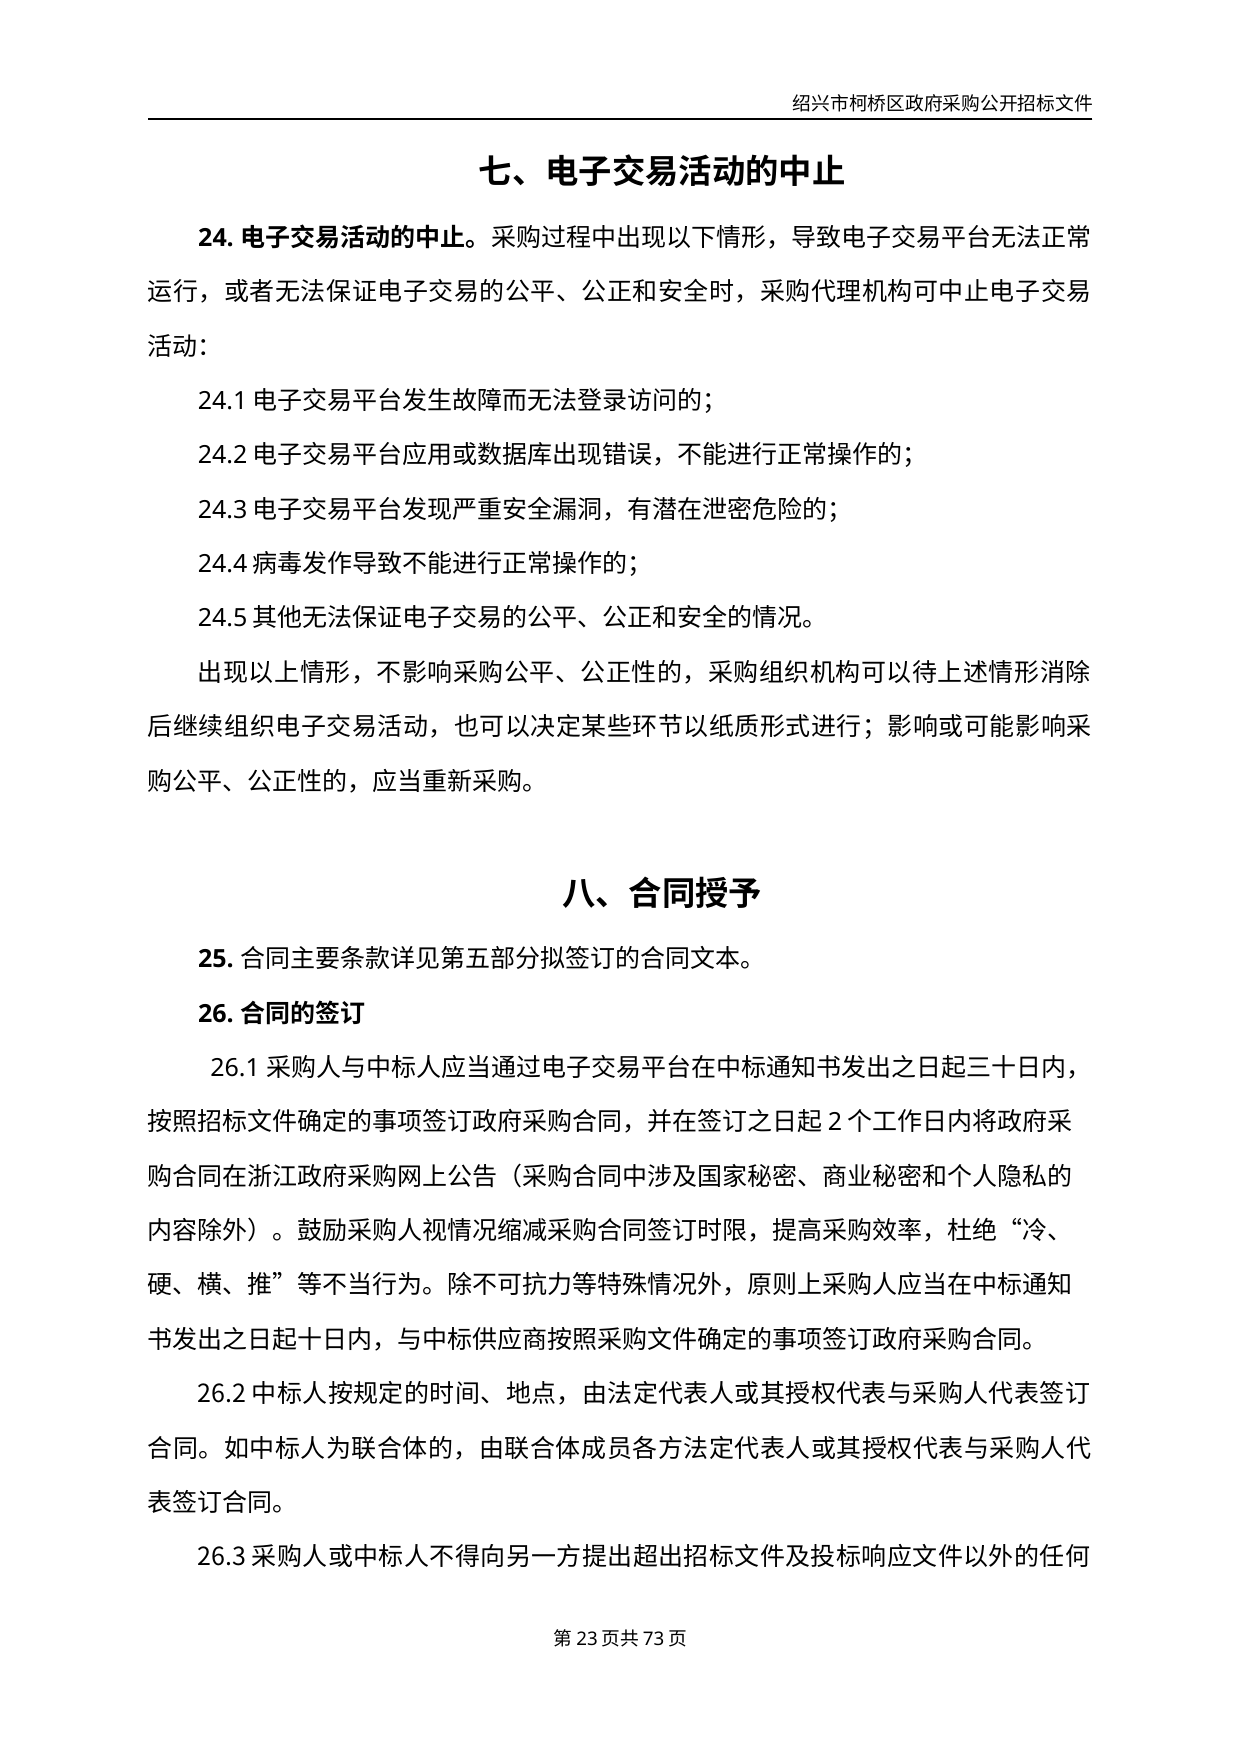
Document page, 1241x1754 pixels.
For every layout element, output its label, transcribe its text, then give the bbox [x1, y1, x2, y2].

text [148, 1537, 1092, 1573]
text 24.5其他无法保证电子交易的公平、公正和安全的情况。 [148, 598, 1092, 634]
text 八、合同授予 [148, 866, 1092, 915]
text 24.2电子交易平台应用或数据库出现错误，不能进行正常操作的； [148, 435, 1092, 471]
text 26.1 采购人与中标人应当通过电子交易平台在中标通知书发出之日起三十日内，按照招标文件确定的事项签订政府采购合同，并在签订之日起2个工作日内将政府采购合同在浙江政府采购网上公告（采购合同中涉及国家秘密、商业秘密和个人隐私的内容除外）。鼓励采购人视情况缩减采购合同签订时限，提高采购效率，杜绝“冷、硬、横、推”等不当行为。除不可抗力等特殊情况外，原则上采购人应当在中标通知书发出之日起十日内，与中标供应商按照采购文件确定的事项签订政府采购合同。 [148, 1047, 1092, 1356]
text 24.1电子交易平台发生故障而无法登录访问的； [148, 380, 1092, 417]
text 出现以上情形，不影响采购公平、公正性的，采购组织机构可以待上述情形消除后继续组织电子交易活动，也可以决定某些环节以纸质形式进行；影响或可能影响采购公平、公正性的，应当重新采购。 [148, 652, 1092, 797]
text 25. 合同主要条款详见第五部分拟签订的合同文本。 [148, 939, 1092, 975]
text 24. 电子交易活动的中止。采购过程中出现以下情形，导致电子交易平台无法正常运行，或者无法保证电子交易的公平、公正和安全时，采购代理机构可中止电子交易活动： [148, 217, 1092, 362]
text 24.3电子交易平台发现严重安全漏洞，有潜在泄密危险的； [148, 489, 1092, 525]
text 24.4病毒发作导致不能进行正常操作的； [148, 543, 1092, 580]
text 26.2中标人按规定的时间、地点，由法定代表人或其授权代表与采购人代表签订合同。如中标人为联合体的，由联合体成员各方法定代表人或其授权代表与采购人代表签订合同。 [148, 1374, 1092, 1519]
text 七、电子交易活动的中止 [148, 145, 1092, 193]
text 26. 合同的签订 [148, 993, 1092, 1029]
